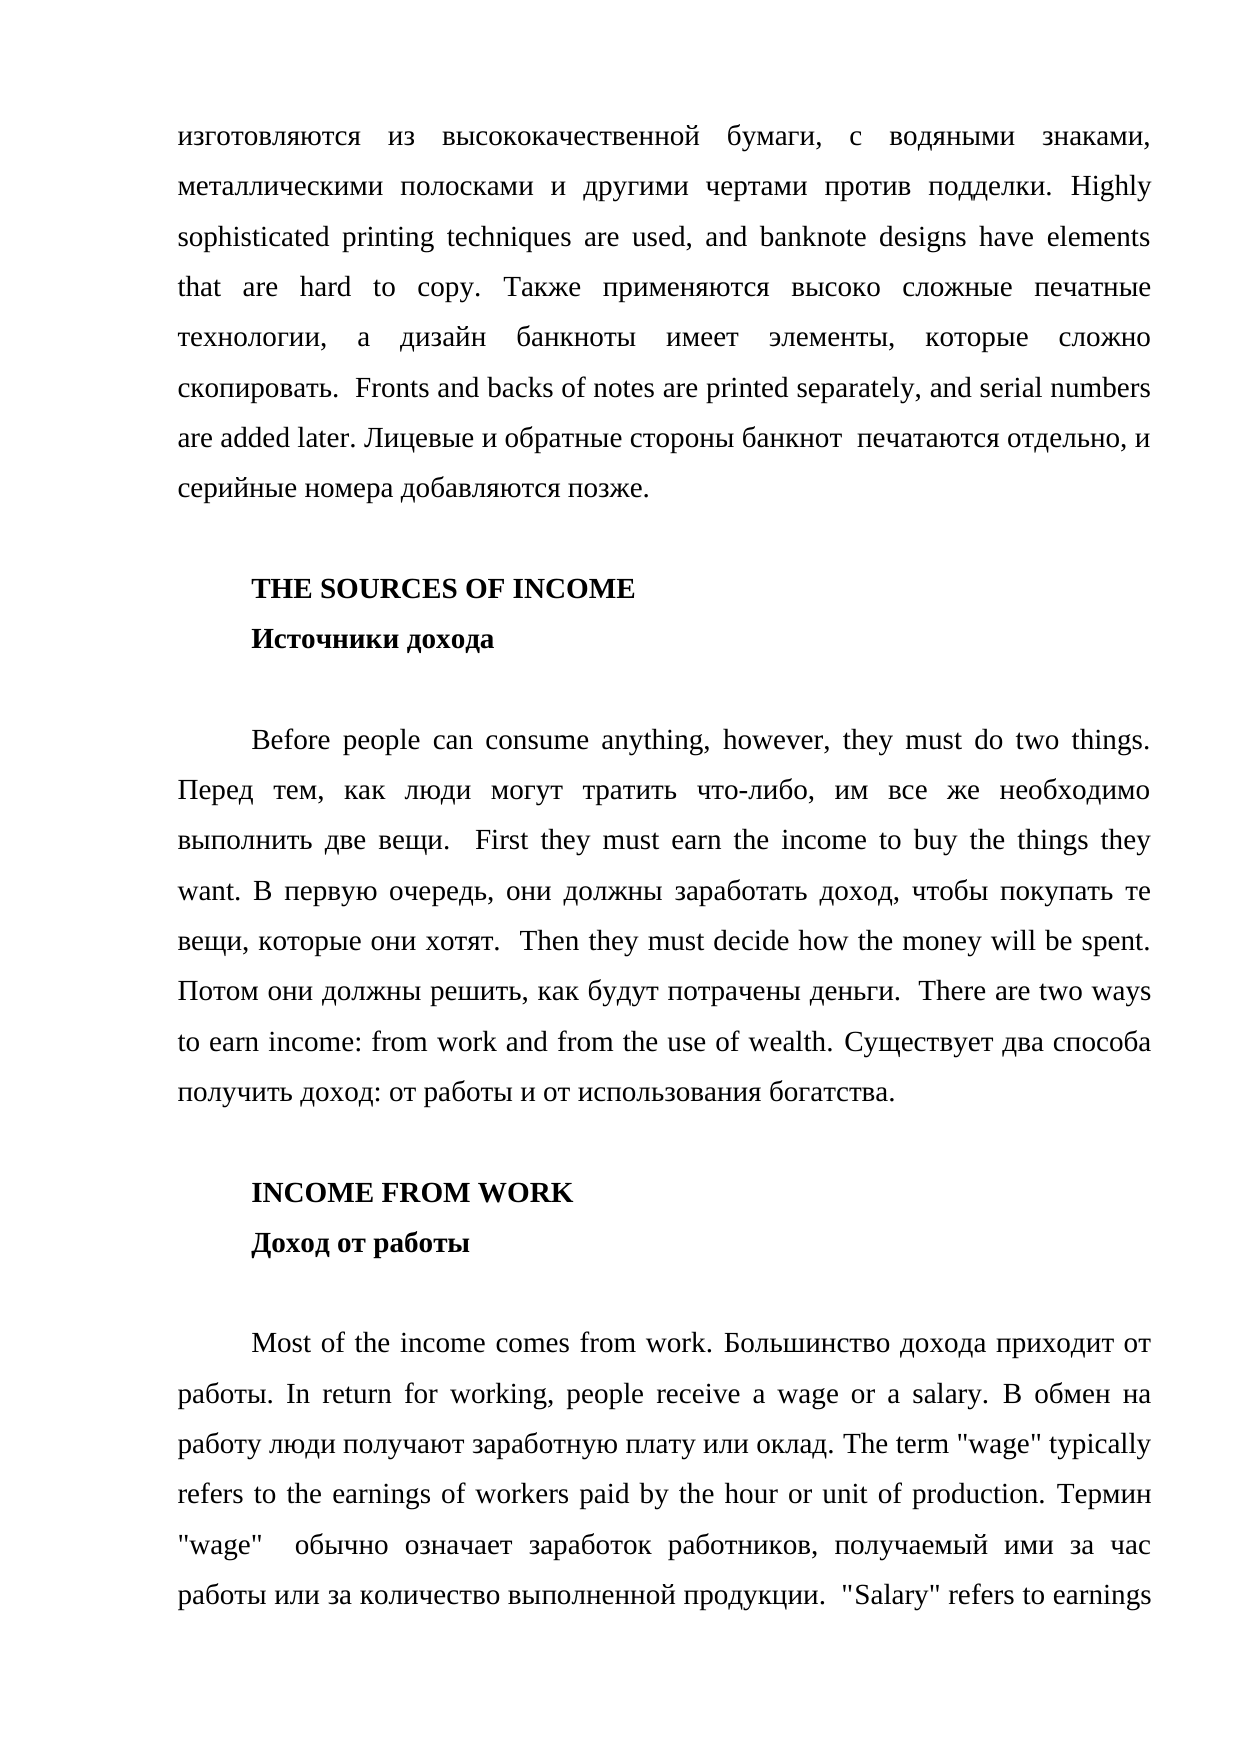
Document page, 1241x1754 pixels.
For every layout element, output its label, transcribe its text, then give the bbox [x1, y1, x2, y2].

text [177, 1326, 1152, 1611]
text THE SOURCES OF INCOME [177, 571, 1152, 604]
text Before people can consume anything, however, they must do two things. Перед тем, как люди могут тратить что-либо, им все же необходимо выполнить две вещи. First they must earn the income to buy the things they want. В первую очередь, они должны заработать доход, чтобы покупать те вещи, которые они хотят. Then they must decide how the money will be spent. Потом они должны решить, как будут потрачены деньги. There are two ways to earn income: from work and from the use of wealth. Существует два способа получить доход: от работы и от использования богатства. [177, 722, 1152, 1108]
text Доход от работы [177, 1225, 1152, 1258]
text Источники дохода [177, 621, 1152, 655]
text INCOME FROM WORK [177, 1175, 1152, 1208]
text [177, 118, 1152, 504]
